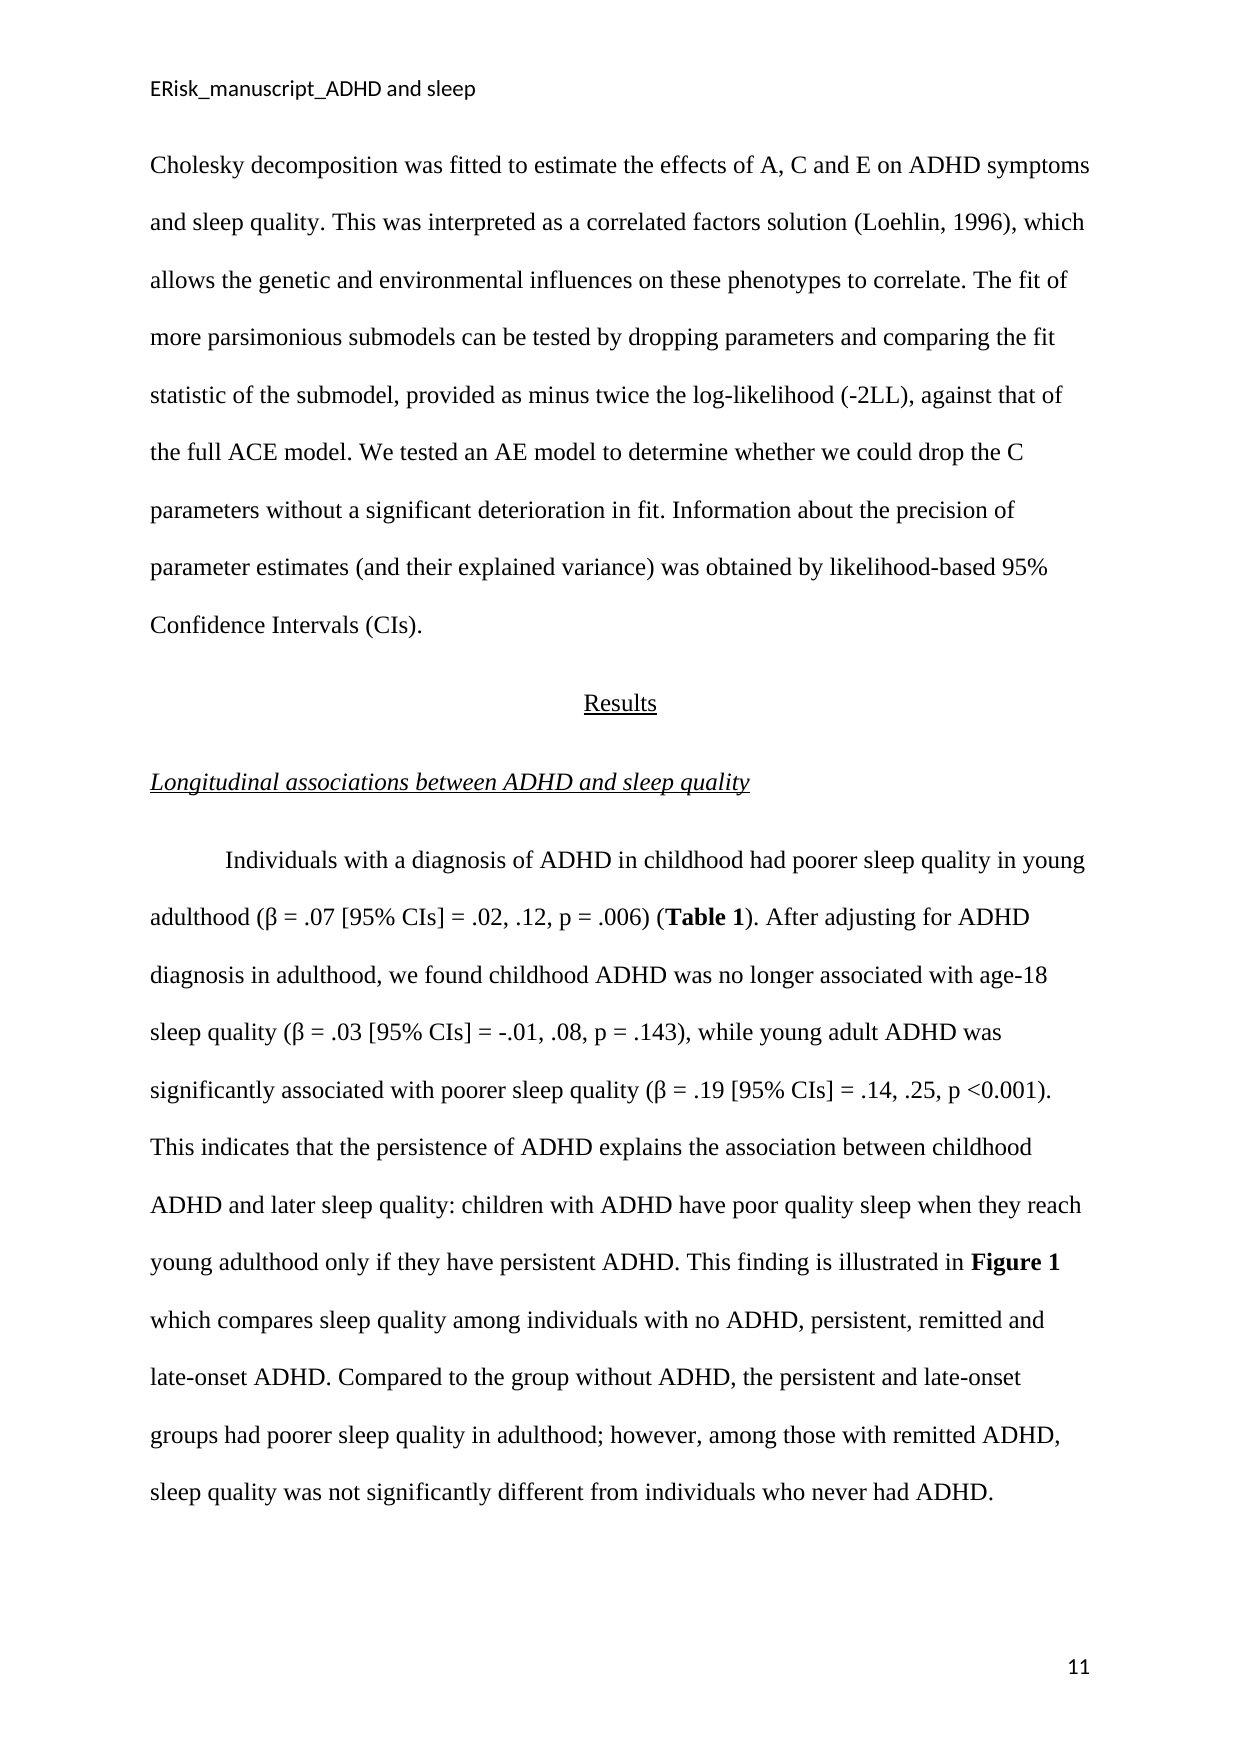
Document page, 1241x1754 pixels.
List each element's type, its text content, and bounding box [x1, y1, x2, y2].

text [150, 150, 1090, 639]
text Individuals with a diagnosis of ADHD in childhood had poorer sleep quality in young adulthood (β = .07 [95% CIs] = .02, .12, p = .006) (Table 1). After adjusting for ADHD diagnosis in adulthood, we found childhood ADHD was no longer associated with age-18 sleep quality (β = .03 [95% CIs] = -.01, .08, p = .143), while young adult ADHD was significantly associated with poorer sleep quality (β = .19 [95% CIs] = .14, .25, p <0.001). This indicates that the persistence of ADHD explains the association between childhood ADHD and later sleep quality: children with ADHD have poor quality sleep when they reach young adulthood only if they have persistent ADHD. This finding is illustrated in Figure 1 which compares sleep quality among individuals with no ADHD, persistent, remitted and late-onset ADHD. Compared to the group without ADHD, the persistent and late-onset groups had poorer sleep quality in adulthood; however, among those with remitted ADHD, sleep quality was not significantly different from individuals who never had ADHD. [150, 845, 1090, 1506]
text Results [150, 688, 1090, 717]
text Longitudinal associations between ADHD and sleep quality [150, 767, 1090, 795]
